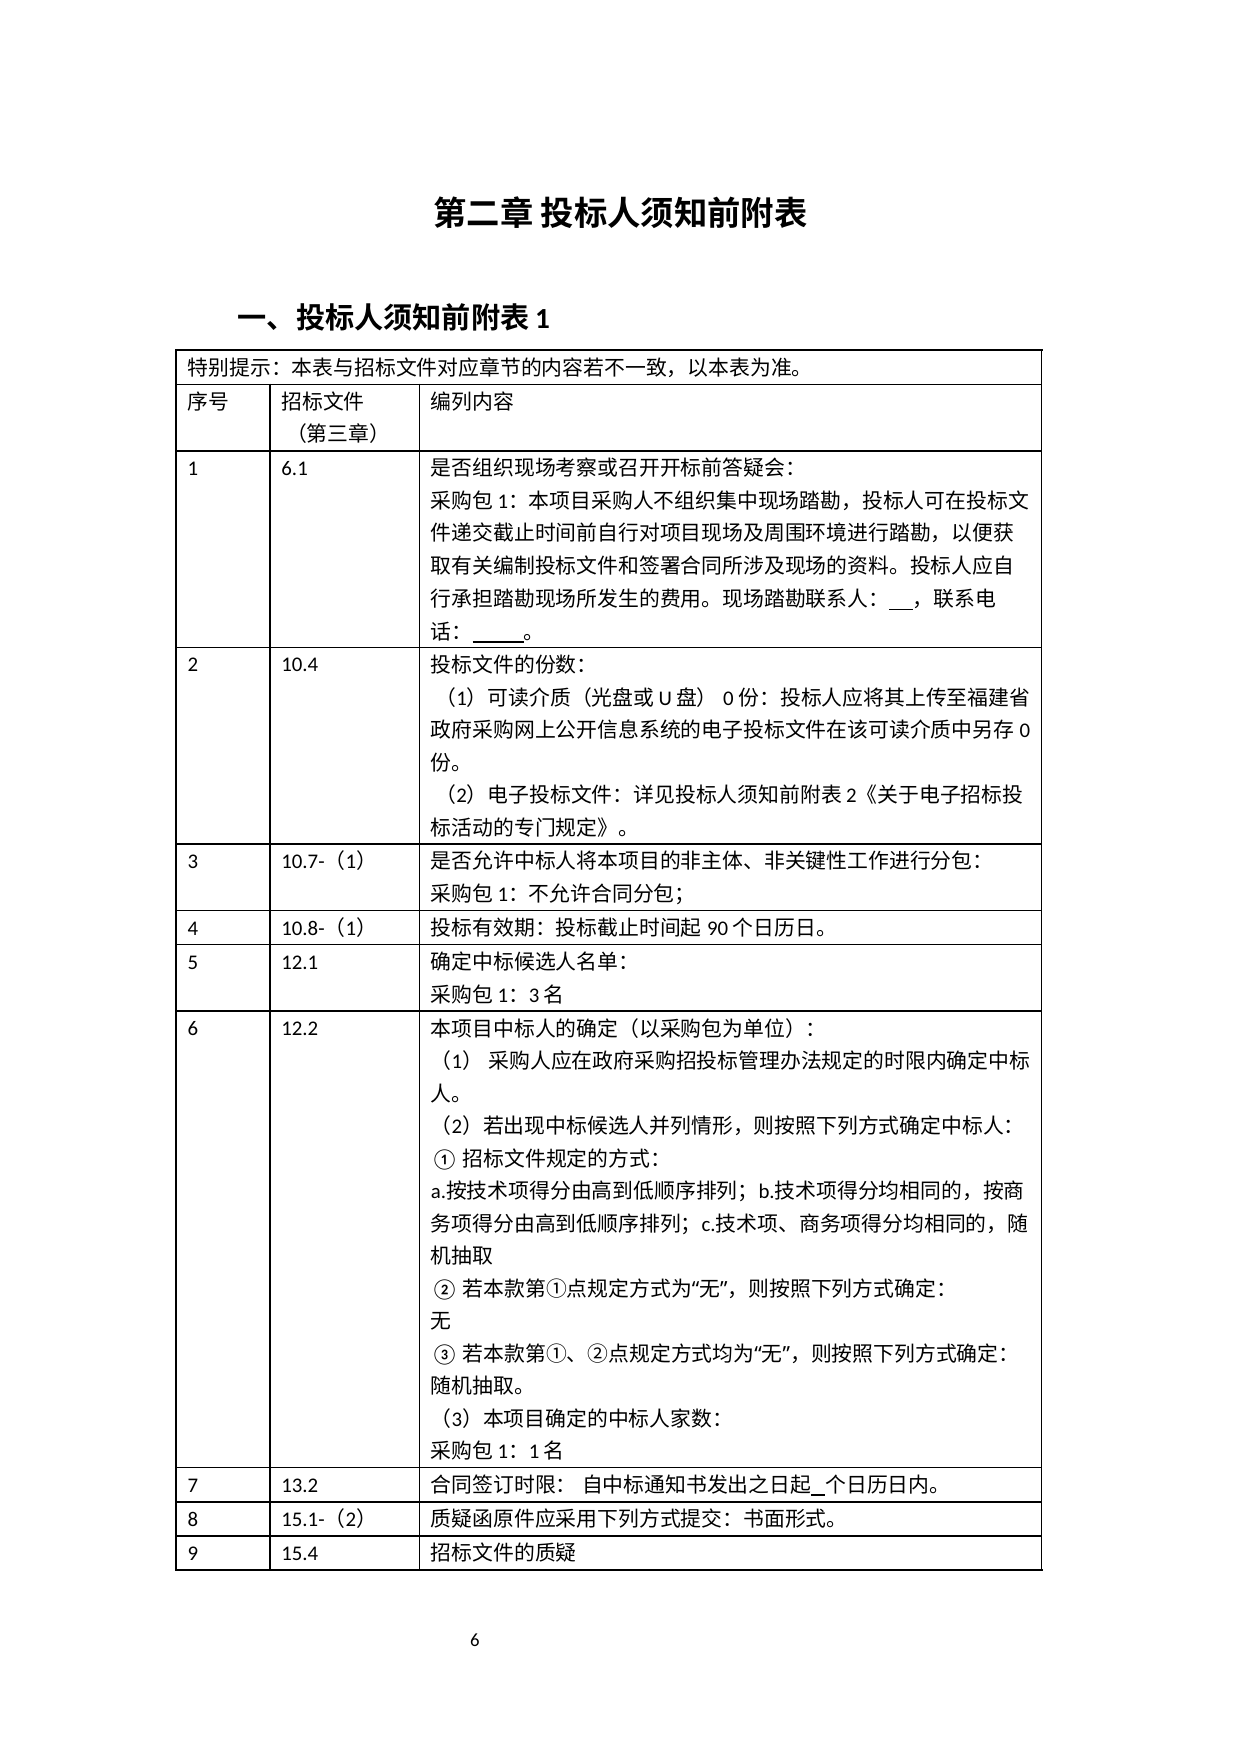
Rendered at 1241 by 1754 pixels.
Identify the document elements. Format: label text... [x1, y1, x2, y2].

table_cell 投标文件的份数： （1）可读介质（光盘或U盘） 0 份：投标人应将其上传至福建省政府采购网上公开信息系统的电子投标文件在该可读介质中另存 0 份。 （2）电子投标文件：详见投标人须知前附表2《关于电子招标投标活动的专门规定》。 [420, 648, 1041, 843]
table_cell 招标文件 （第三章） [271, 385, 419, 450]
table_cell 编列内容 [420, 385, 1041, 450]
table_cell 8 [177, 1503, 269, 1535]
table_cell 15.4 [271, 1537, 419, 1569]
table_cell 4 [177, 911, 269, 944]
table_cell 6.1 [271, 452, 419, 647]
table_cell 质疑函原件应采用下列方式提交：书面形式。 [420, 1503, 1041, 1535]
table_cell 确定中标候选人名单： 采购包1：3名 [420, 945, 1041, 1010]
table_cell 12.1 [271, 945, 419, 1010]
table_cell 是否允许中标人将本项目的非主体、非关键性工作进行分包： 采购包1：不允许合同分包； [420, 845, 1041, 910]
table_cell 12.2 [271, 1012, 419, 1467]
table_cell 15.1-（2） [271, 1503, 419, 1535]
table_cell 10.4 [271, 648, 419, 843]
table_cell 9 [177, 1537, 269, 1569]
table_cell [420, 1537, 1041, 1569]
table_cell 5 [177, 945, 269, 1010]
table_cell 1 [177, 452, 269, 647]
table_cell 2 [177, 648, 269, 843]
table_cell 10.8-（1） [271, 911, 419, 944]
table_cell 6 [177, 1012, 269, 1467]
table_cell 序号 [177, 385, 269, 450]
table_cell 13.2 [271, 1468, 419, 1501]
table_cell 投标有效期：投标截止时间起 90 个日历日。 [420, 911, 1041, 944]
table_cell 3 [177, 845, 269, 910]
table_cell 是否组织现场考察或召开开标前答疑会： 采购包1：本项目采购人不组织集中现场踏勘，投标人可在投标文件递交截止时间前自行对项目现场及周围环境进行踏勘，以便获取有关编制投标文件和签署合同所涉及现场的资料。投标人应自行承担踏勘现场所发生的费用。现场踏勘联系人： ，联系电话： 。 [420, 452, 1041, 647]
table_header 特别提示：本表与招标文件对应章节的内容若不一致，以本表为准。 [177, 351, 1041, 383]
text 一、投标人须知前附表1 [187, 284, 1053, 349]
table_cell 10.7-（1） [271, 845, 419, 910]
subtitle 第二章 投标人须知前附表 [187, 179, 1053, 244]
table_cell 本项目中标人的确定（以采购包为单位）： （1） 采购人应在政府采购招投标管理办法规定的时限内确定中标人。 （2）若出现中标候选人并列情形，则按照下列方式确定中标人： ①招标文件规定的方式： a.按技术项得分由高到低顺序排列；b.技术项得分均相同的，按商务项得分由高到低顺序排列；c.技术项、商务项得分均相同的，随机抽取 ②若本款第①点规定方式为“无”，则按照下列方式确定： 无 ③若本款第①、②点规定方式均为“无”，则按照下列方式确定：随机抽取。 （3）本项目确定的中标人家数： 采购包1：1名 [420, 1012, 1041, 1467]
table_cell 7 [177, 1468, 269, 1501]
table_cell 合同签订时限： 自中标通知书发出之日起 个日历日内。 [420, 1468, 1041, 1501]
